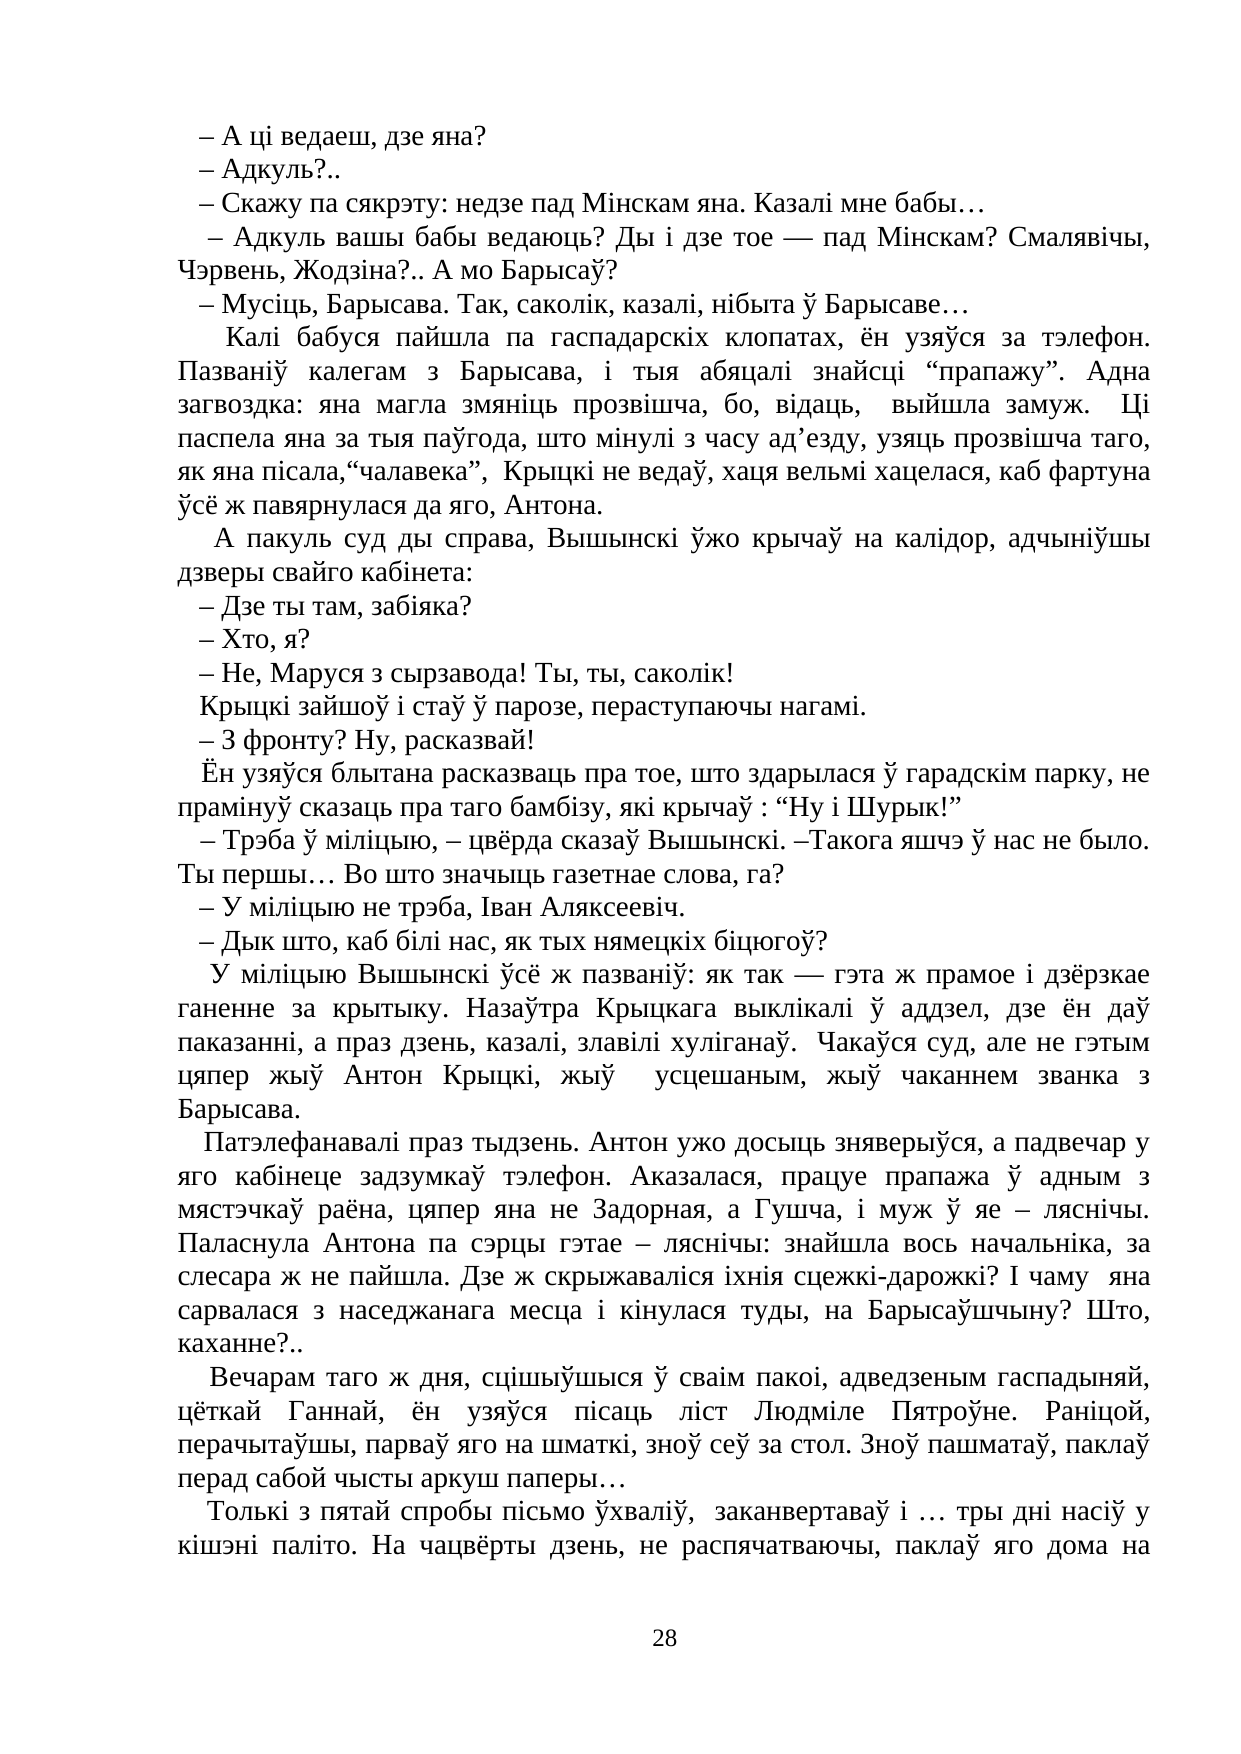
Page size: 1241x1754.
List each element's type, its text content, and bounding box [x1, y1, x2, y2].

text – Скажу па сякрэту: недзе пад Мінскам яна. Казалі мне бабы… [177, 185, 1152, 219]
text Ён узяўся блытана расказваць пра тое, што здарылася ў гарадскім парку, не прамінуў сказаць пра таго бамбізу, які крычаў : “Ну і Шурык!” [177, 755, 1152, 822]
text Патэлефанавалі праз тыдзень. Антон ужо досыць зняверыўся, а падвечар у яго кабінеце задзумкаў тэлефон. Аказалася, працуе прапажа ў адным з мястэчкаў раёна, цяпер яна не Задорная, а Гушча, і муж ў яе – ляснічы. Паласнула Антона па сэрцы гэтае – ляснічы: знайшла вось начальніка, за слесара ж не пайшла. Дзе ж скрыжаваліся іхнія сцежкі-дарожкі? І чаму яна сарвалася з наседжанага месца і кінулася туды, на Барысаўшчыну? Што, каханне?.. [177, 1124, 1152, 1359]
text – Хто, я? [177, 621, 1152, 655]
text Вечарам таго ж дня, сцішыўшыся ў сваім пакоі, адведзеным гаспадыняй, цёткай Ганнай, ён узяўся пісаць ліст Людміле Пятроўне. Раніцой, перачытаўшы, парваў яго на шматкі, зноў сеў за стол. Зноў пашматаў, паклаў перад сабой чысты аркуш паперы… [177, 1359, 1152, 1493]
text Крыцкі зайшоў і стаў ў парозе, пераступаючы нагамі. [177, 688, 1152, 722]
text А пакуль суд ды справа, Вышынскі ўжо крычаў на калідор, адчыніўшы дзверы свайго кабінета: [177, 521, 1152, 588]
text – У міліцыю не трэба, Іван Аляксеевіч. [177, 889, 1152, 923]
text – Не, Маруся з сырзавода! Ты, ты, саколік! [177, 655, 1152, 688]
text У міліцыю Вышынскі ўсё ж пазваніў: як так — гэта ж прамое і дзёрзкае ганенне за крытыку. Назаўтра Крыцкага выклікалі ў аддзел, дзе ён даў паказанні, а праз дзень, казалі, злавілі хуліганаў. Чакаўся суд, але не гэтым цяпер жыў Антон Крыцкі, жыў усцешаным, жыў чаканнем званка з Барысава. [177, 957, 1152, 1124]
text Калі бабуся пайшла па гаспадарскіх клопатах, ён узяўся за тэлефон. Пазваніў калегам з Барысава, і тыя абяцалі знайсці “прапажу”. Адна загвоздка: яна магла змяніць прозвішча, бо, відаць, выйшла замуж. Ці паспела яна за тыя паўгода, што мінулі з часу ад’езду, узяць прозвішча таго, як яна пісала,“чалавека”, Крыцкі не ведаў, хаця вельмі хацелася, каб фартуна ўсё ж павярнулася да яго, Антона. [177, 319, 1152, 521]
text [177, 1493, 1152, 1560]
text – Дзе ты там, забіяка? [177, 588, 1152, 621]
text – Трэба ў міліцыю, – цвёрда сказаў Вышынскі. –Такога яшчэ ў нас не было. Ты першы… Во што значыць газетнае слова, га? [177, 822, 1152, 889]
text – Адкуль вашы бабы ведаюць? Ды і дзе тое — пад Мінскам? Смалявічы, Чэрвень, Жодзіна?.. А мо Барысаў? [177, 219, 1152, 286]
text – Мусіць, Барысава. Так, саколік, казалі, нібыта ў Барысаве… [177, 286, 1152, 319]
text – З фронту? Ну, расказвай! [177, 722, 1152, 755]
text – Дык што, каб білі нас, як тых нямецкіх біцюгоў? [177, 923, 1152, 957]
text – А ці ведаеш, дзе яна? [177, 118, 1152, 152]
text – Адкуль?.. [177, 152, 1152, 185]
